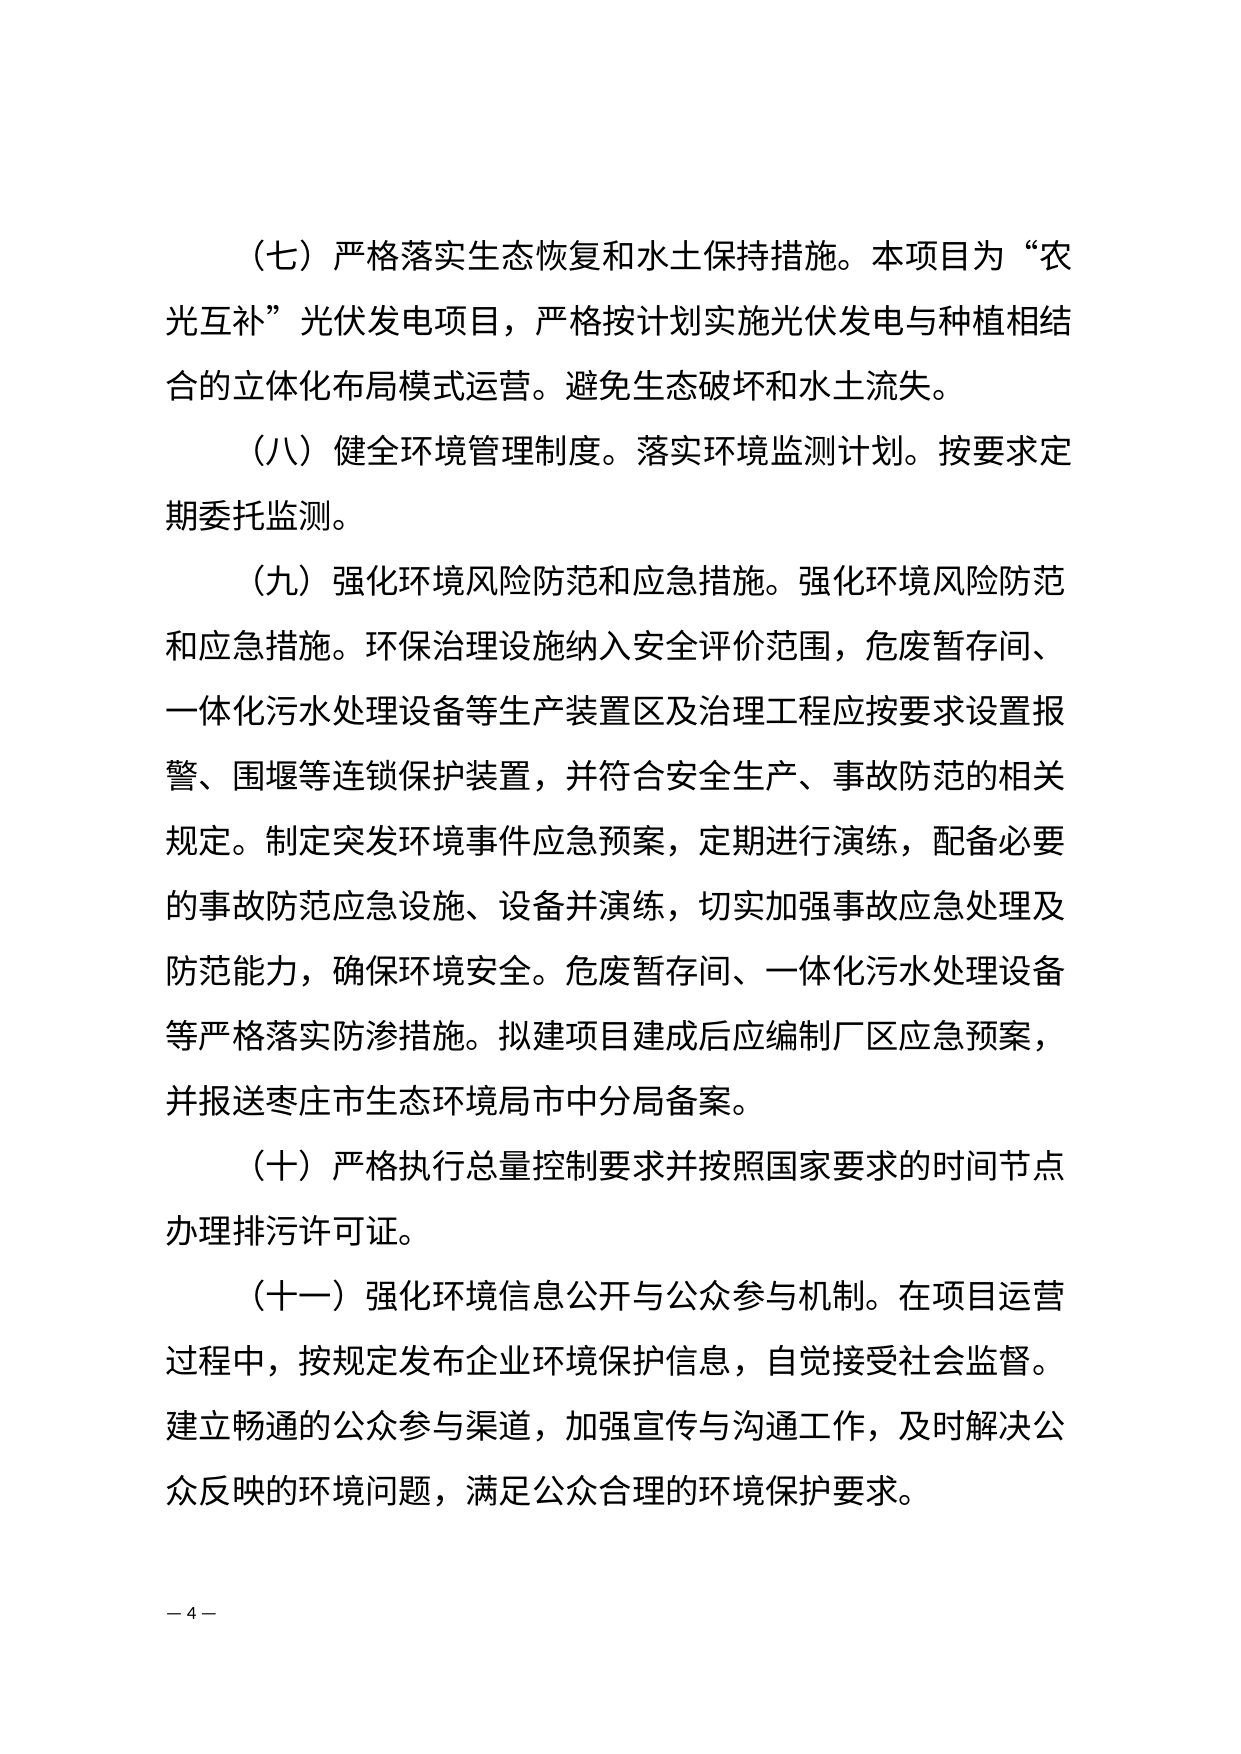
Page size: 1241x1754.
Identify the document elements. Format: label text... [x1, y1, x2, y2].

text （十）严格执行总量控制要求并按照国家要求的时间节点办理排污许可证。 [165, 1131, 1075, 1261]
text （七）严格落实生态恢复和水土保持措施。本项目为“农光互补”光伏发电项目，严格按计划实施光伏发电与种植相结合的立体化布局模式运营。避免生态破坏和水土流失。 [165, 221, 1075, 416]
text （十一）强化环境信息公开与公众参与机制。在项目运营过程中，按规定发布企业环境保护信息，自觉接受社会监督。建立畅通的公众参与渠道，加强宣传与沟通工作，及时解决公众反映的环境问题，满足公众合理的环境保护要求。 [165, 1261, 1075, 1521]
text （八）健全环境管理制度。落实环境监测计划。按要求定期委托监测。 [165, 416, 1075, 546]
text （九）强化环境风险防范和应急措施。强化环境风险防范和应急措施。环保治理设施纳入安全评价范围，危废暂存间、一体化污水处理设备等生产装置区及治理工程应按要求设置报警、围堰等连锁保护装置，并符合安全生产、事故防范的相关规定。制定突发环境事件应急预案，定期进行演练，配备必要的事故防范应急设施、设备并演练，切实加强事故应急处理及防范能力，确保环境安全。危废暂存间、一体化污水处理设备等严格落实防渗措施。拟建项目建成后应编制厂区应急预案，并报送枣庄市生态环境局市中分局备案。 [165, 546, 1075, 1131]
